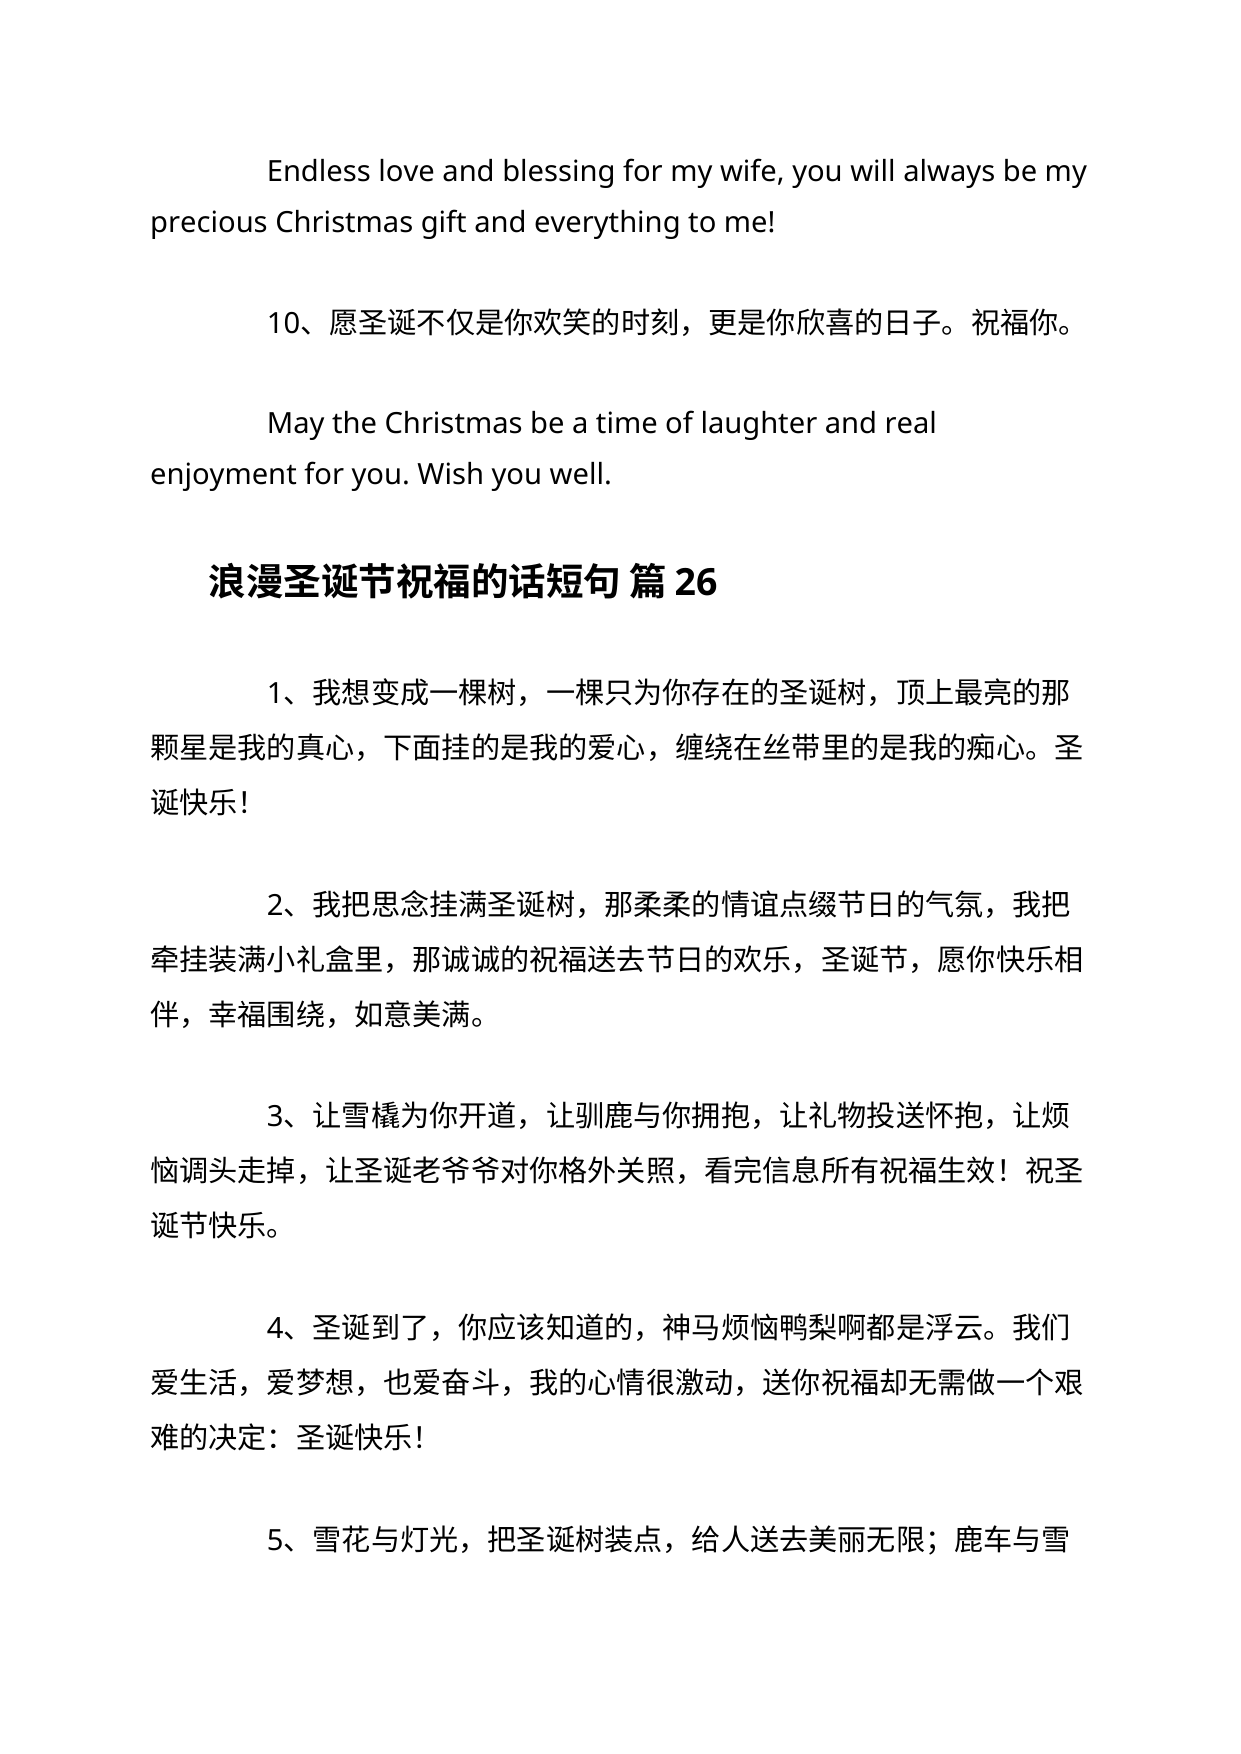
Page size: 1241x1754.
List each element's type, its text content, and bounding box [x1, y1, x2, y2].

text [150, 1516, 1090, 1559]
text 3、让雪橇为你开道，让驯鹿与你拥抱，让礼物投送怀抱，让烦恼调头走掉，让圣诞老爷爷对你格外关照，看完信息所有祝福生效！祝圣诞节快乐。 [150, 1093, 1090, 1245]
text 浪漫圣诞节祝福的话短句 篇26 [150, 552, 1090, 606]
text 4、圣诞到了，你应该知道的，神马烦恼鸭梨啊都是浮云。我们爱生活，爱梦想，也爱奋斗，我的心情很激动，送你祝福却无需做一个艰难的决定：圣诞快乐！ [150, 1304, 1090, 1457]
text 10、愿圣诞不仅是你欢笑的时刻，更是你欣喜的日子。祝福你。 [150, 300, 1090, 342]
text May the Christmas be a time of laughter and real enjoyment for you. Wish you well. [150, 402, 1090, 493]
text 1、我想变成一棵树，一棵只为你存在的圣诞树，顶上最亮的那颗星是我的真心，下面挂的是我的爱心，缠绕在丝带里的是我的痴心。圣诞快乐！ [150, 669, 1090, 822]
text 2、我把思念挂满圣诞树，那柔柔的情谊点缀节日的气氛，我把牵挂装满小礼盒里，那诚诚的祝福送去节日的欢乐，圣诞节，愿你快乐相伴，幸福围绕，如意美满。 [150, 881, 1090, 1033]
text Endless love and blessing for my wife, you will always be my precious Christmas gift and everything to me! [150, 150, 1090, 241]
